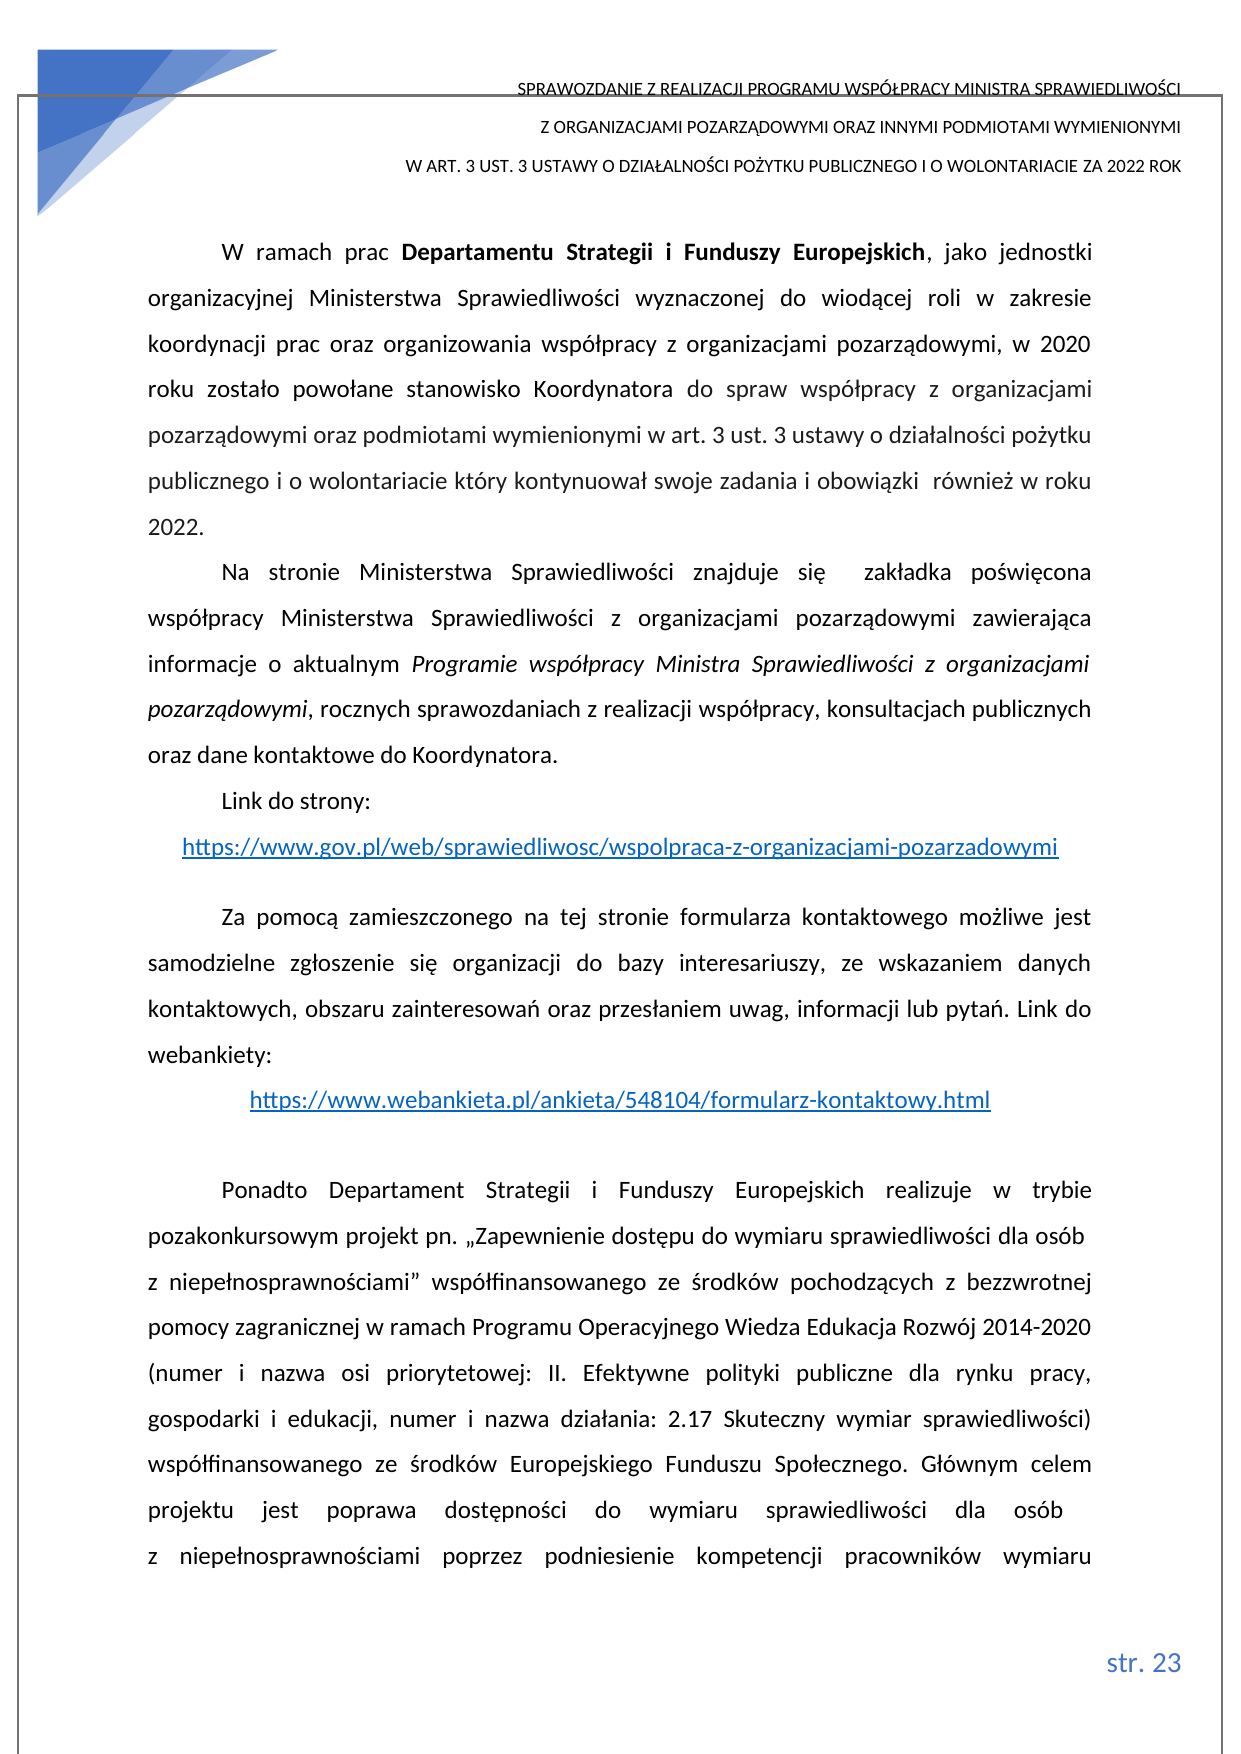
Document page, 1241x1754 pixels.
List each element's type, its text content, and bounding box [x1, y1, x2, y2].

text https://www.gov.pl/web/sprawiedliwosc/wspolpraca-z-organizacjami-pozarzadowymi [148, 831, 1093, 861]
text Za pomocą zamieszczonego na tej stronie formularza kontaktowego możliwe jest samodzielne zgłoszenie się organizacji do bazy interesariuszy, ze wskazaniem danych kontaktowych, obszaru zainteresowań oraz przesłaniem uwag, informacji lub pytań. Link do webankiety: [148, 902, 1093, 1069]
text W ramach prac Departamentu Strategii i Funduszy Europejskich, jako jednostki organizacyjnej Ministerstwa Sprawiedliwości wyznaczonej do wiodącej roli w zakresie koordynacji prac oraz organizowania współpracy z organizacjami pozarządowymi, w 2020 roku zostało powołane stanowisko Koordynatora do spraw współpracy z organizacjami pozarządowymi oraz podmiotami wymienionymi w art. 3 ust. 3 ustawy o działalności pożytku publicznego i o wolontariacie który kontynuował swoje zadania i obowiązki również w roku 2022. [148, 236, 1093, 541]
text Na stronie Ministerstwa Sprawiedliwości znajduje się zakładka poświęcona współpracy Ministerstwa Sprawiedliwości z organizacjami pozarządowymi zawierająca informacje o aktualnym Programie współpracy Ministra Sprawiedliwości z organizacjami pozarządowymi, rocznych sprawozdaniach z realizacji współpracy, konsultacjach publicznych oraz dane kontaktowe do Koordynatora. [148, 556, 1093, 770]
text Link do strony: [148, 785, 1093, 816]
picture [37, 97, 279, 218]
text https://www.webankieta.pl/ankieta/548104/formularz-kontaktowy.html [148, 1084, 1093, 1115]
picture [37, 49, 279, 94]
